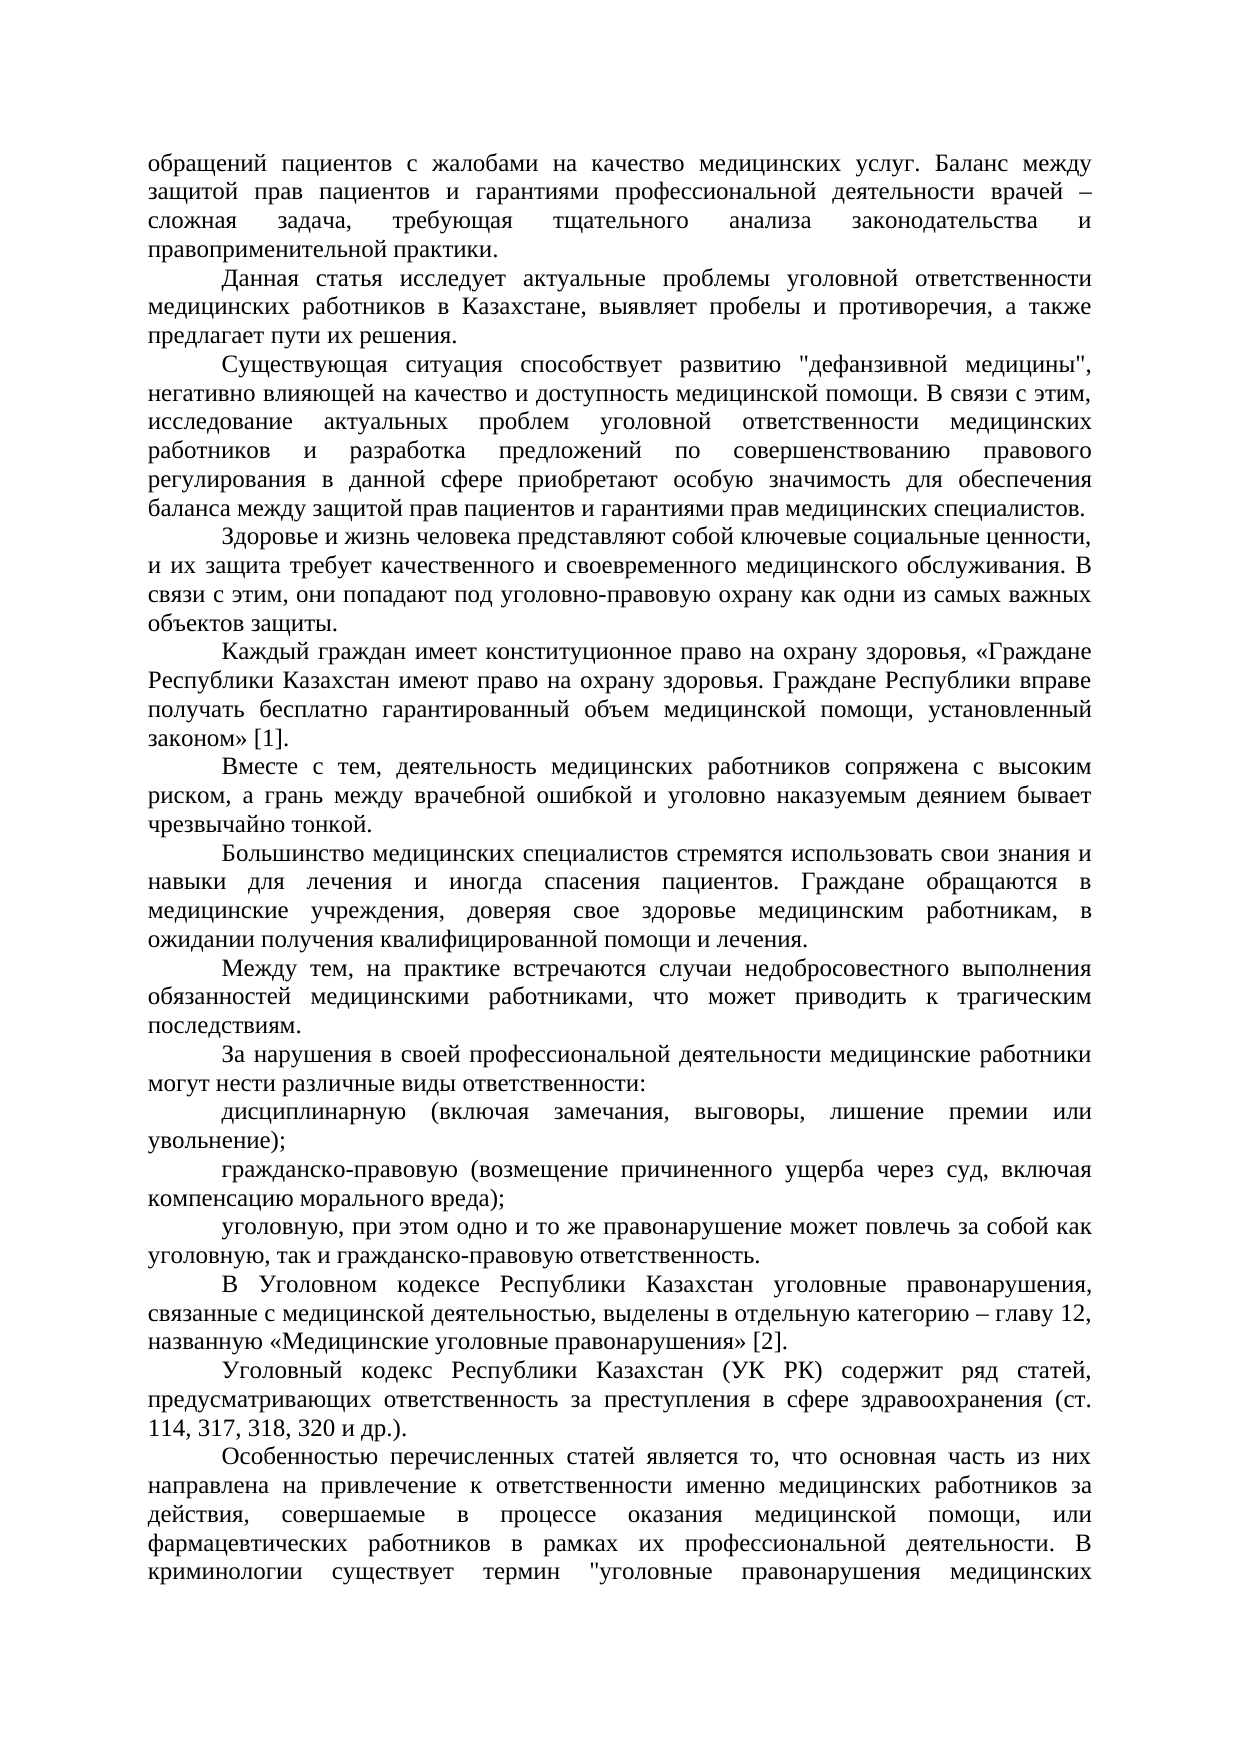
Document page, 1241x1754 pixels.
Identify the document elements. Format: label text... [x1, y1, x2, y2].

text За нарушения в своей профессиональной деятельности медицинские работники могут нести различные виды ответственности: [148, 1039, 1093, 1096]
text Существующая ситуация способствует развитию "дефанзивной медицины", негативно влияющей на качество и доступность медицинской помощи. В связи с этим, исследование актуальных проблем уголовной ответственности медицинских работников и разработка предложений по совершенствованию правового регулирования в данной сфере приобретают особую значимость для обеспечения баланса между защитой прав пациентов и гарантиями прав медицинских специалистов. [148, 349, 1093, 521]
text Уголовный кодекс Республики Казахстан (УК РК) содержит ряд статей, предусматривающих ответственность за преступления в сфере здравоохранения (ст. 114, 317, 318, 320 и др.). [148, 1355, 1093, 1441]
text Большинство медицинских специалистов стремятся использовать свои знания и навыки для лечения и иногда спасения пациентов. Граждане обращаются в медицинские учреждения, доверяя свое здоровье медицинским работникам, в ожидании получения квалифицированной помощи и лечения. [148, 838, 1093, 953]
text гражданско-правовую (возмещение причиненного ущерба через суд, включая компенсацию морального вреда); [148, 1154, 1093, 1211]
text Здоровье и жизнь человека представляют собой ключевые социальные ценности, и их защита требует качественного и своевременного медицинского обслуживания. В связи с этим, они попадают под уголовно-правовую охрану как одни из самых важных объектов защиты. [148, 521, 1093, 636]
text Между тем, на практике встречаются случаи недобросовестного выполнения обязанностей медицинскими работниками, что может приводить к трагическим последствиям. [148, 953, 1093, 1039]
text уголовную, при этом одно и то же правонарушение может повлечь за собой как уголовную, так и гражданско-правовую ответственность. [148, 1211, 1093, 1269]
text Данная статья исследует актуальные проблемы уголовной ответственности медицинских работников в Казахстане, выявляет пробелы и противоречия, а также предлагает пути их решения. [148, 263, 1093, 349]
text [148, 1441, 1093, 1585]
text Каждый граждан имеет конституционное право на охрану здоровья, «Граждане Республики Казахстан имеют право на охрану здоровья. Граждане Республики вправе получать бесплатно гарантированный объем медицинской помощи, установленный законом» [1]. [148, 636, 1093, 751]
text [148, 148, 1093, 263]
text дисциплинарную (включая замечания, выговоры, лишение премии или увольнение); [148, 1096, 1093, 1154]
text Вместе с тем, деятельность медицинских работников сопряжена с высоким риском, а грань между врачебной ошибкой и уголовно наказуемым деянием бывает чрезвычайно тонкой. [148, 751, 1093, 838]
text В Уголовном кодексе Республики Казахстан уголовные правонарушения, связанные с медицинской деятельностью, выделены в отдельную категорию – главу 12, названную «Медицинские уголовные правонарушения» [2]. [148, 1269, 1093, 1355]
